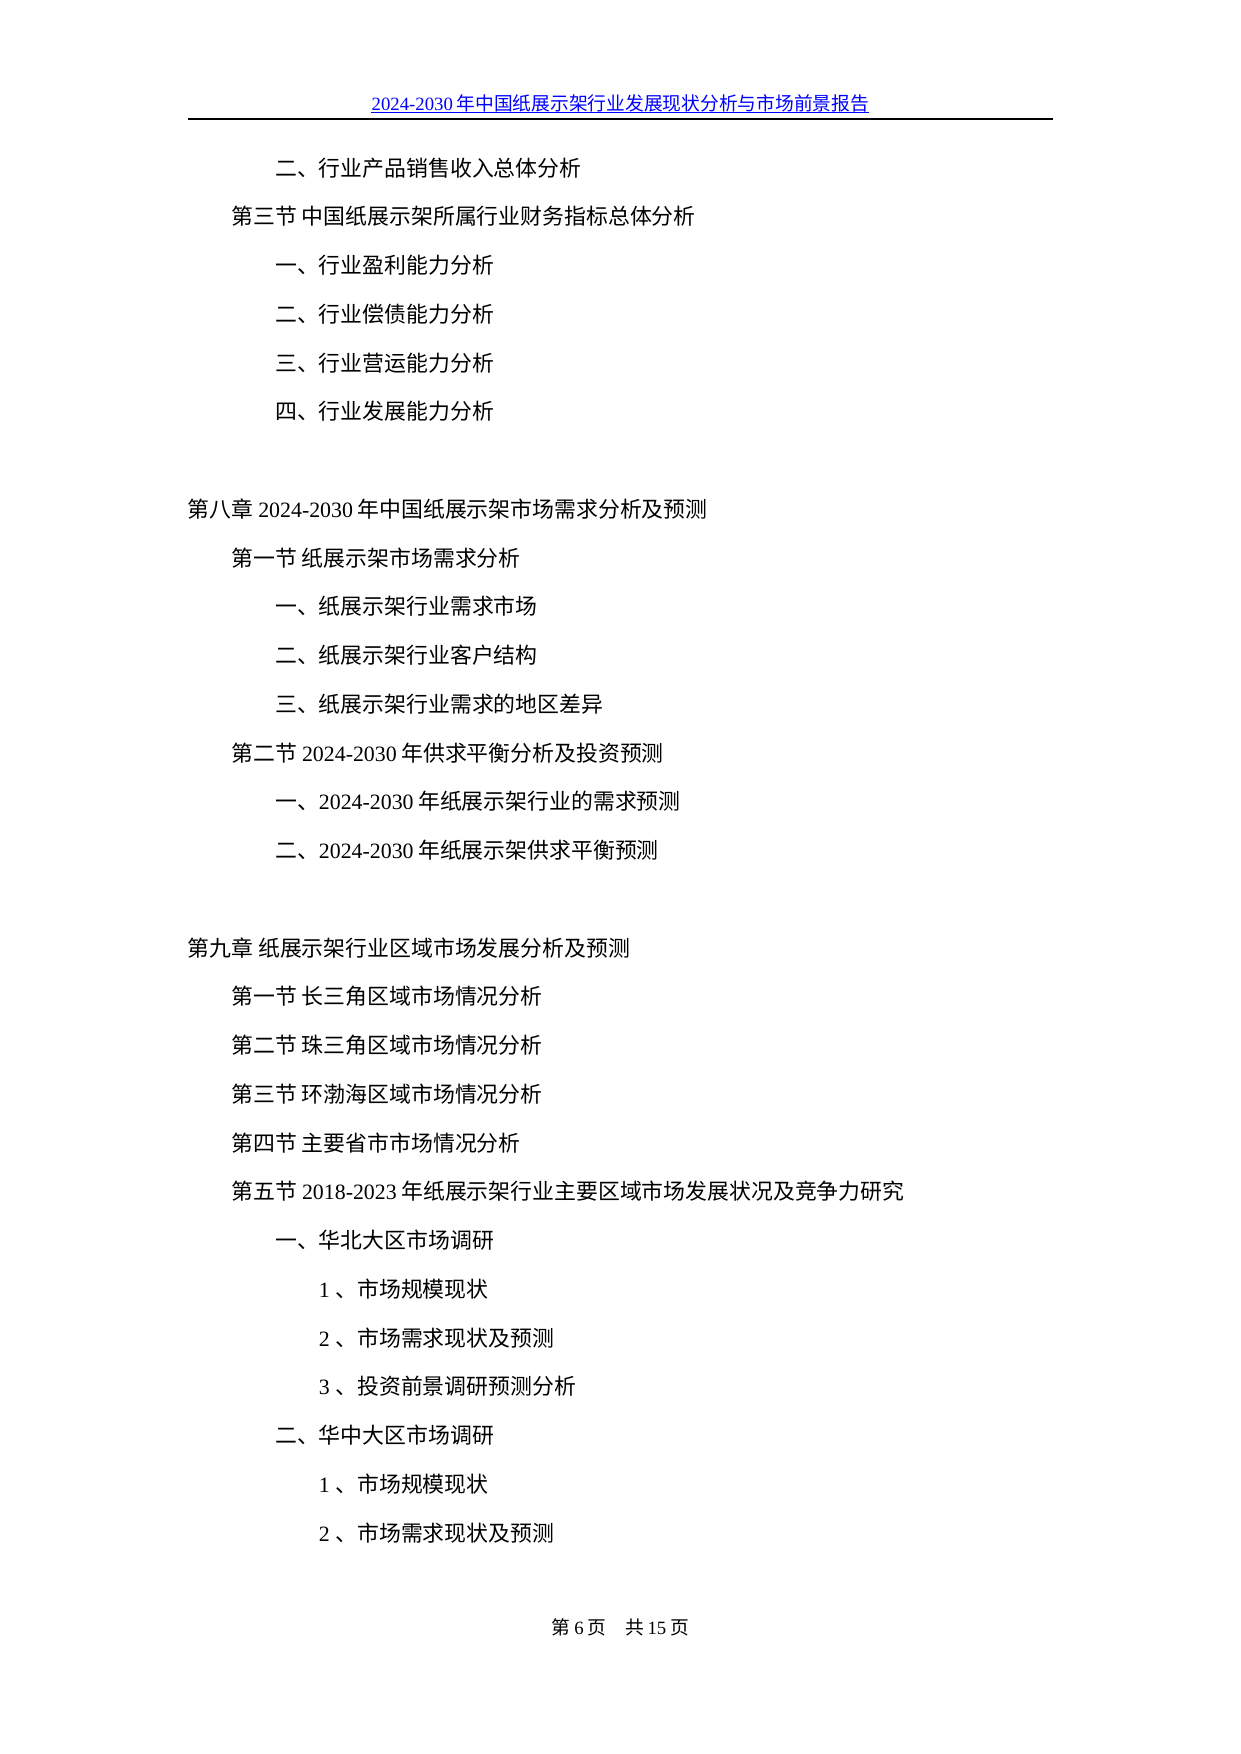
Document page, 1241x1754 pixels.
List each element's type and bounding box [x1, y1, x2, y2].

text [187, 150, 1053, 1548]
